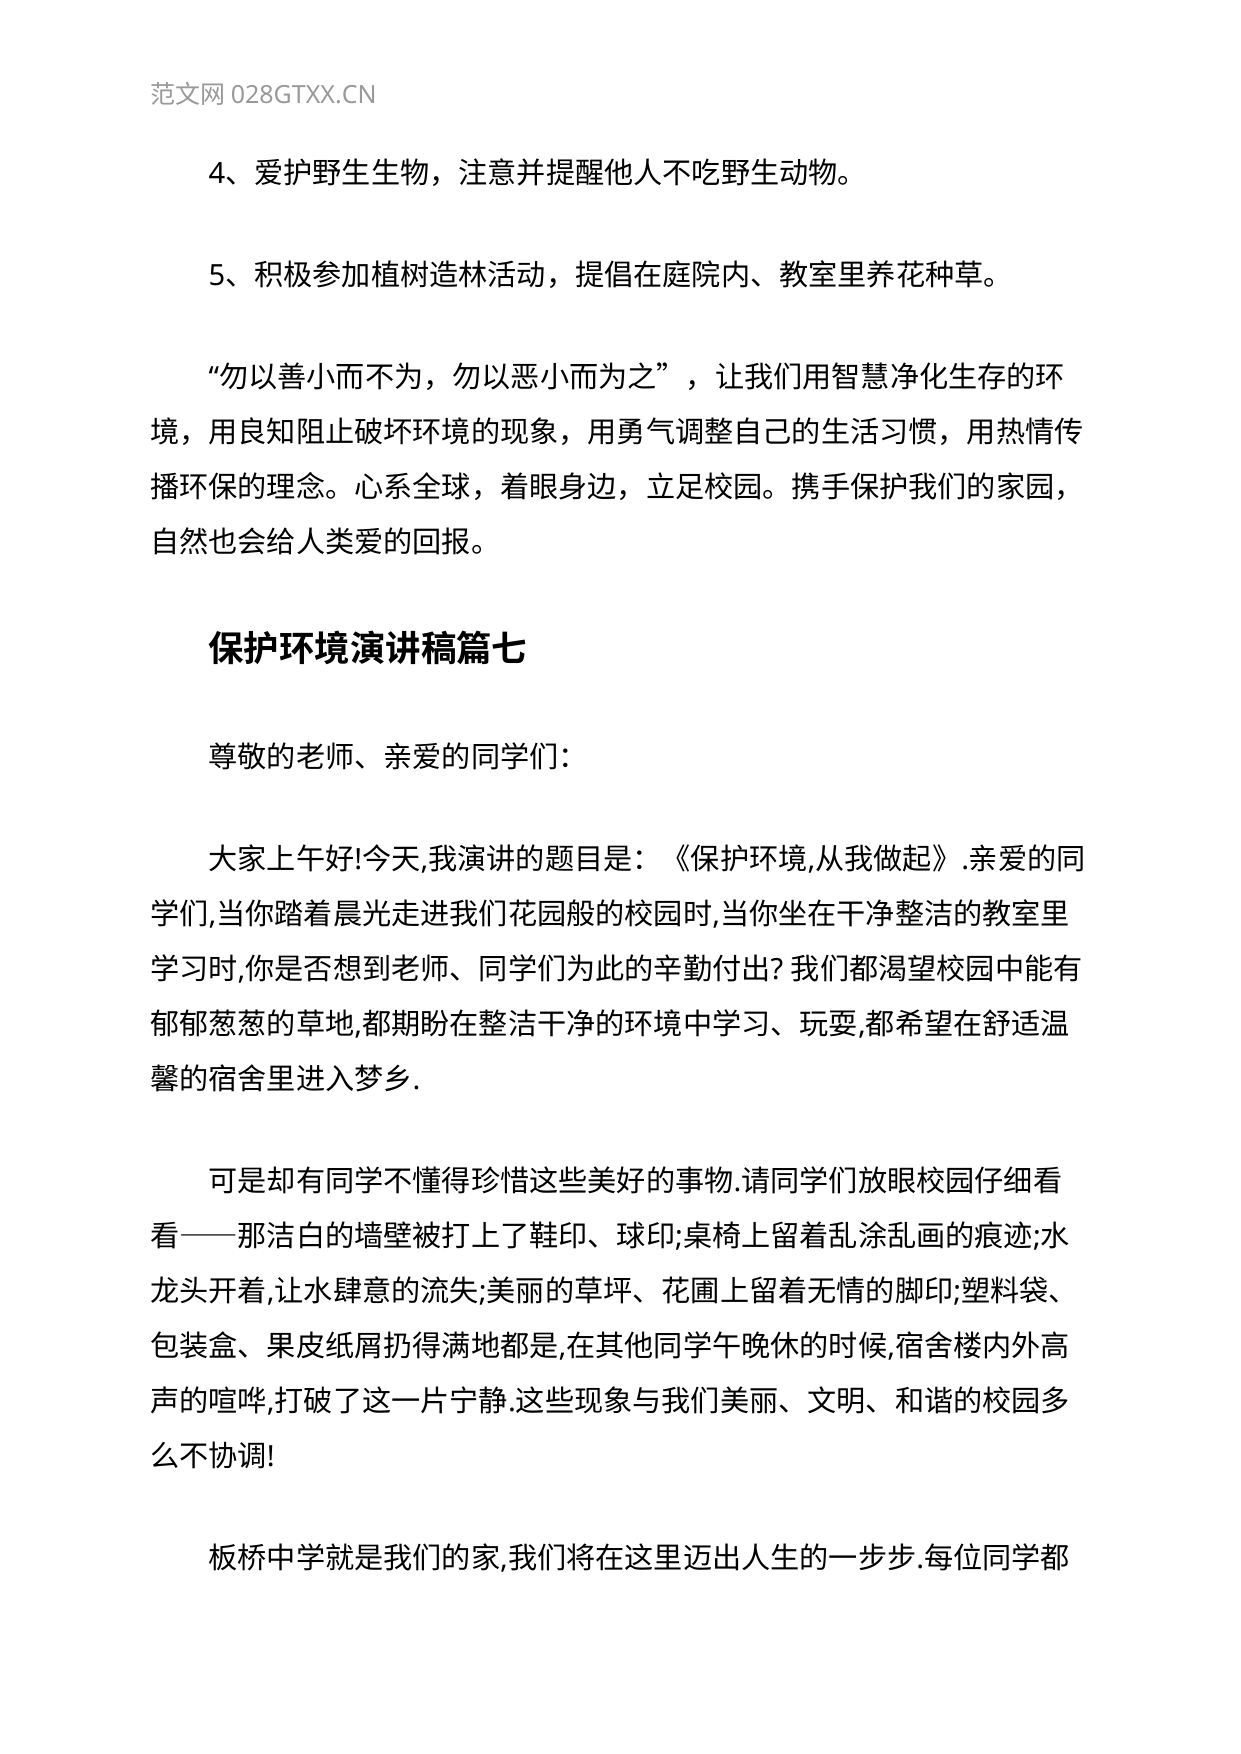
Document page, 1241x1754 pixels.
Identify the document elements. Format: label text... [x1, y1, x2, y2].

text 大家上午好!今天,我演讲的题目是：《保护环境,从我做起》.亲爱的同学们,当你踏着晨光走进我们花园般的校园时,当你坐在干净整洁的教室里学习时,你是否想到老师、同学们为此的辛勤付出? 我们都渴望校园中能有郁郁葱葱的草地,都期盼在整洁干净的环境中学习、玩耍,都希望在舒适温馨的宿舍里进入梦乡. [150, 836, 1090, 1098]
text 4、爱护野生生物，注意并提醒他人不吃野生动物。 [150, 150, 1090, 192]
text 尊敬的老师、亲爱的同学们： [150, 734, 1090, 776]
text “勿以善小而不为，勿以恶小而为之”，让我们用智慧净化生存的环境，用良知阻止破坏环境的现象，用勇气调整自己的生活习惯，用热情传播环保的理念。心系全球，着眼身边，立足校园。携手保护我们的家园，自然也会给人类爱的回报。 [150, 354, 1090, 561]
text 保护环境演讲稿篇七 [150, 621, 1090, 672]
text 5、积极参加植树造林活动，提倡在庭院内、教室里养花种草。 [150, 252, 1090, 294]
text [150, 1535, 1090, 1577]
text 可是却有同学不懂得珍惜这些美好的事物.请同学们放眼校园仔细看看——那洁白的墙壁被打上了鞋印、球印;桌椅上留着乱涂乱画的痕迹;水龙头开着,让水肆意的流失;美丽的草坪、花圃上留着无情的脚印;塑料袋、包装盒、果皮纸屑扔得满地都是,在其他同学午晚休的时候,宿舍楼内外高声的喧哗,打破了这一片宁静.这些现象与我们美丽、文明、和谐的校园多么不协调! [150, 1158, 1090, 1475]
